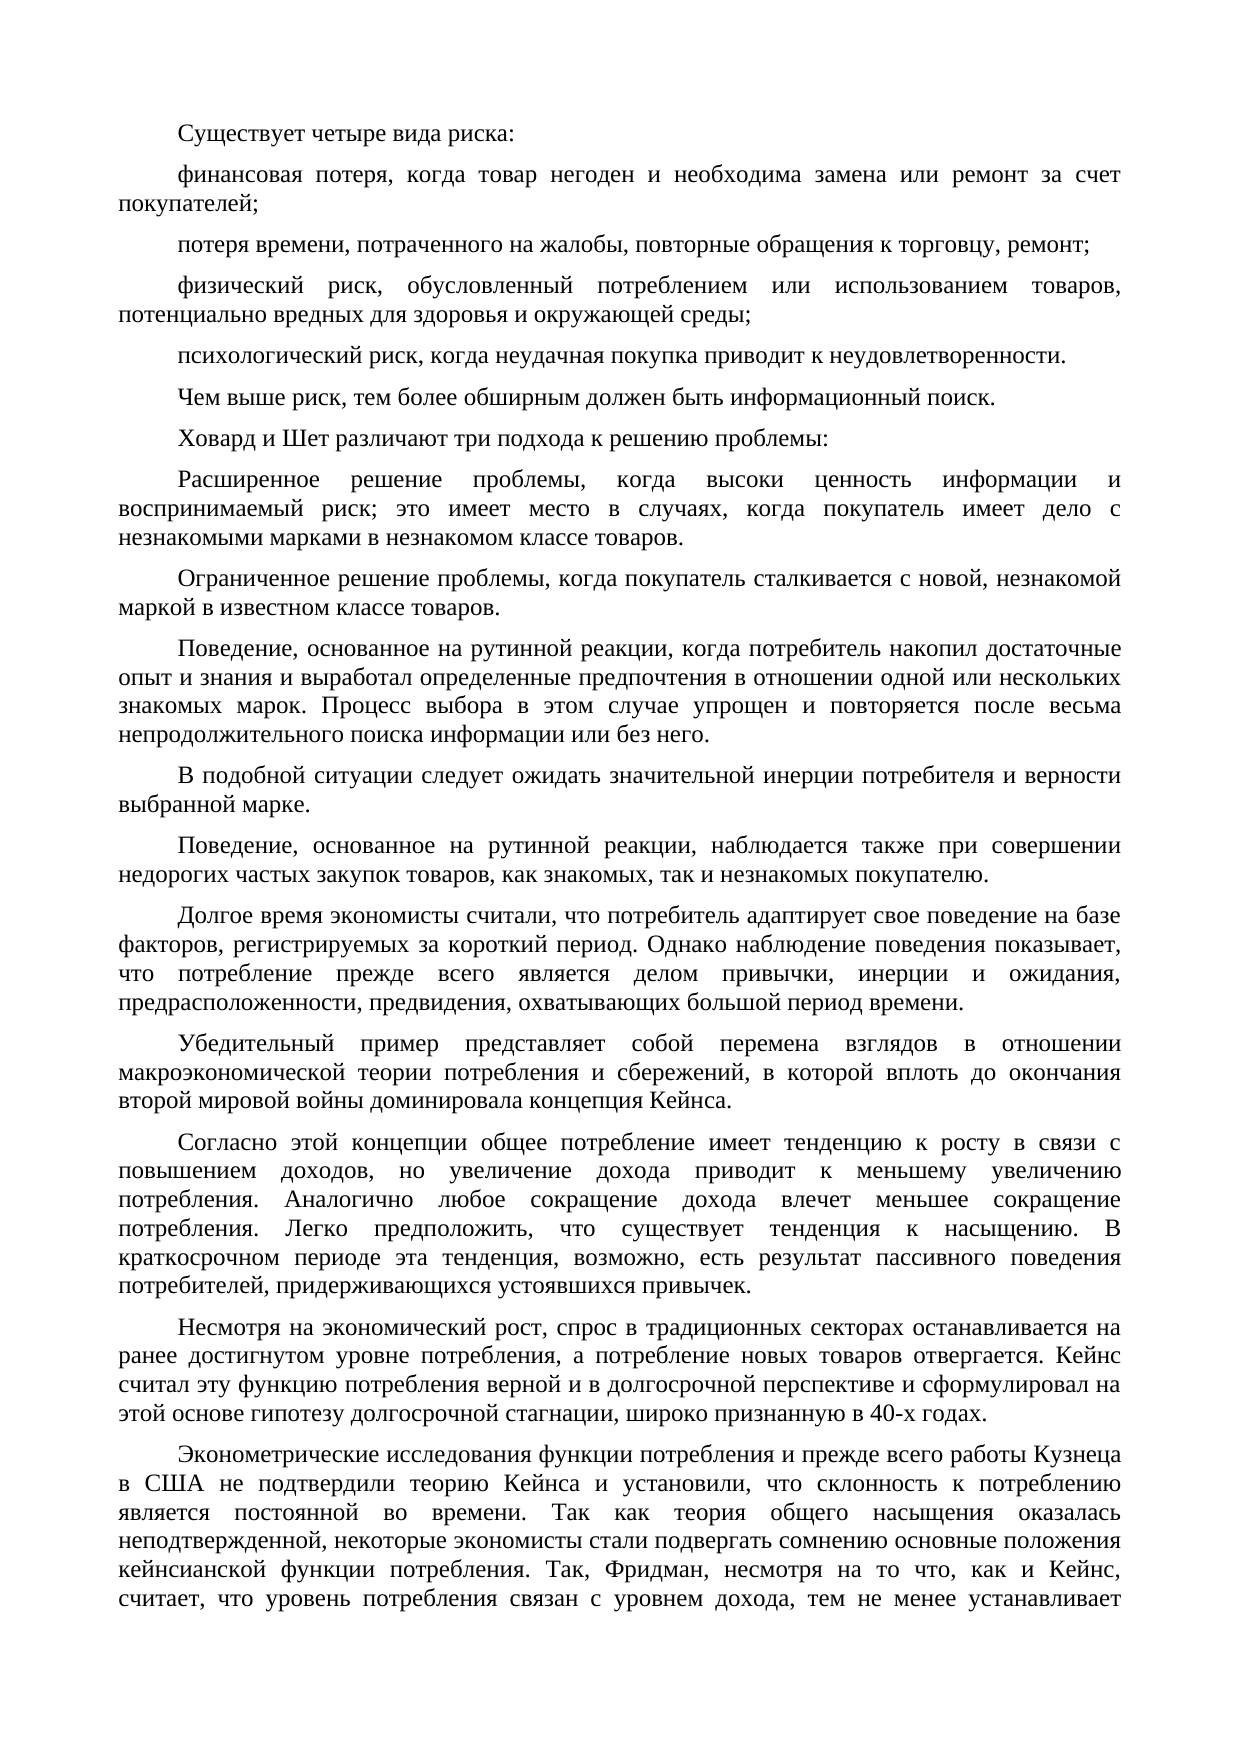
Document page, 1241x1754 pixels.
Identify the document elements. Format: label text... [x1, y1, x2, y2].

text Ограниченное решение проблемы, когда покупатель сталкивается с новой, незнакомой маркой в известном классе товаров. [118, 563, 1122, 621]
text Чем выше риск, тем более обширным должен быть информационный поиск. [118, 382, 1122, 411]
text Поведение, основанное на рутинной реакции, наблюдается также при совершении недорогих частых закупок товаров, как знакомых, так и незнакомых покупателю. [118, 831, 1122, 888]
text Долгое время экономисты считали, что потребитель адаптирует свое поведение на базе факторов, регистрируемых за короткий период. Однако наблюдение поведения показывает, что потребление прежде всего является делом привычки, инерции и ожидания, предрасположенности, предвидения, охватывающих большой период времени. [118, 901, 1122, 1016]
text В подобной ситуации следует ожидать значительной инерции потребителя и верности выбранной марке. [118, 761, 1122, 818]
text Ховард и Шет различают три подхода к решению проблемы: [118, 423, 1122, 452]
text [118, 1439, 1122, 1612]
text физический риск, обусловленный потреблением или использованием товаров, потенциально вредных для здоровья и окружающей среды; [118, 271, 1122, 328]
text Расширенное решение проблемы, когда высоки ценность информации и воспринимаемый риск; это имеет место в случаях, когда покупатель имеет дело с незнакомыми марками в незнакомом классе товаров. [118, 464, 1122, 551]
text Несмотря на экономический рост, спрос в традиционных секторах останавливается на ранее достигнутом уровне потребления, а потребление новых товаров отвергается. Кейнс считал эту функцию потребления верной и в долгосрочной перспективе и сформулировал на этой основе гипотезу долгосрочной стагнации, широко признанную в 40-х годах. [118, 1312, 1122, 1427]
text Существует четыре вида риска: [118, 118, 1122, 147]
text финансовая потеря, когда товар негоден и необходима замена или ремонт за счет покупателей; [118, 159, 1122, 217]
text Согласно этой концепции общее потребление имеет тенденцию к росту в связи с повышением доходов, но увеличение дохода приводит к меньшему увеличению потребления. Аналогично любое сокращение дохода влечет меньшее сокращение потребления. Легко предположить, что существует тенденция к насыщению. В краткосрочном периоде эта тенденция, возможно, есть результат пассивного поведения потребителей, придерживающихся устоявшихся привычек. [118, 1127, 1122, 1299]
text Убедительный пример представляет собой перемена взглядов в отношении макроэкономической теории потребления и сбережений, в которой вплоть до окончания второй мировой войны доминировала концепция Кейнса. [118, 1028, 1122, 1114]
text Поведение, основанное на рутинной реакции, когда потребитель накопил достаточные опыт и знания и выработал определенные предпочтения в отношении одной или нескольких знакомых марок. Процесс выбора в этом случае упрощен и повторяется после весьма непродолжительного поиска информации или без него. [118, 633, 1122, 748]
text потеря времени, потраченного на жалобы, повторные обращения к торговцу, ремонт; [118, 229, 1122, 258]
text психологический риск, когда неудачная покупка приводит к неудовлетворенности. [118, 341, 1122, 369]
